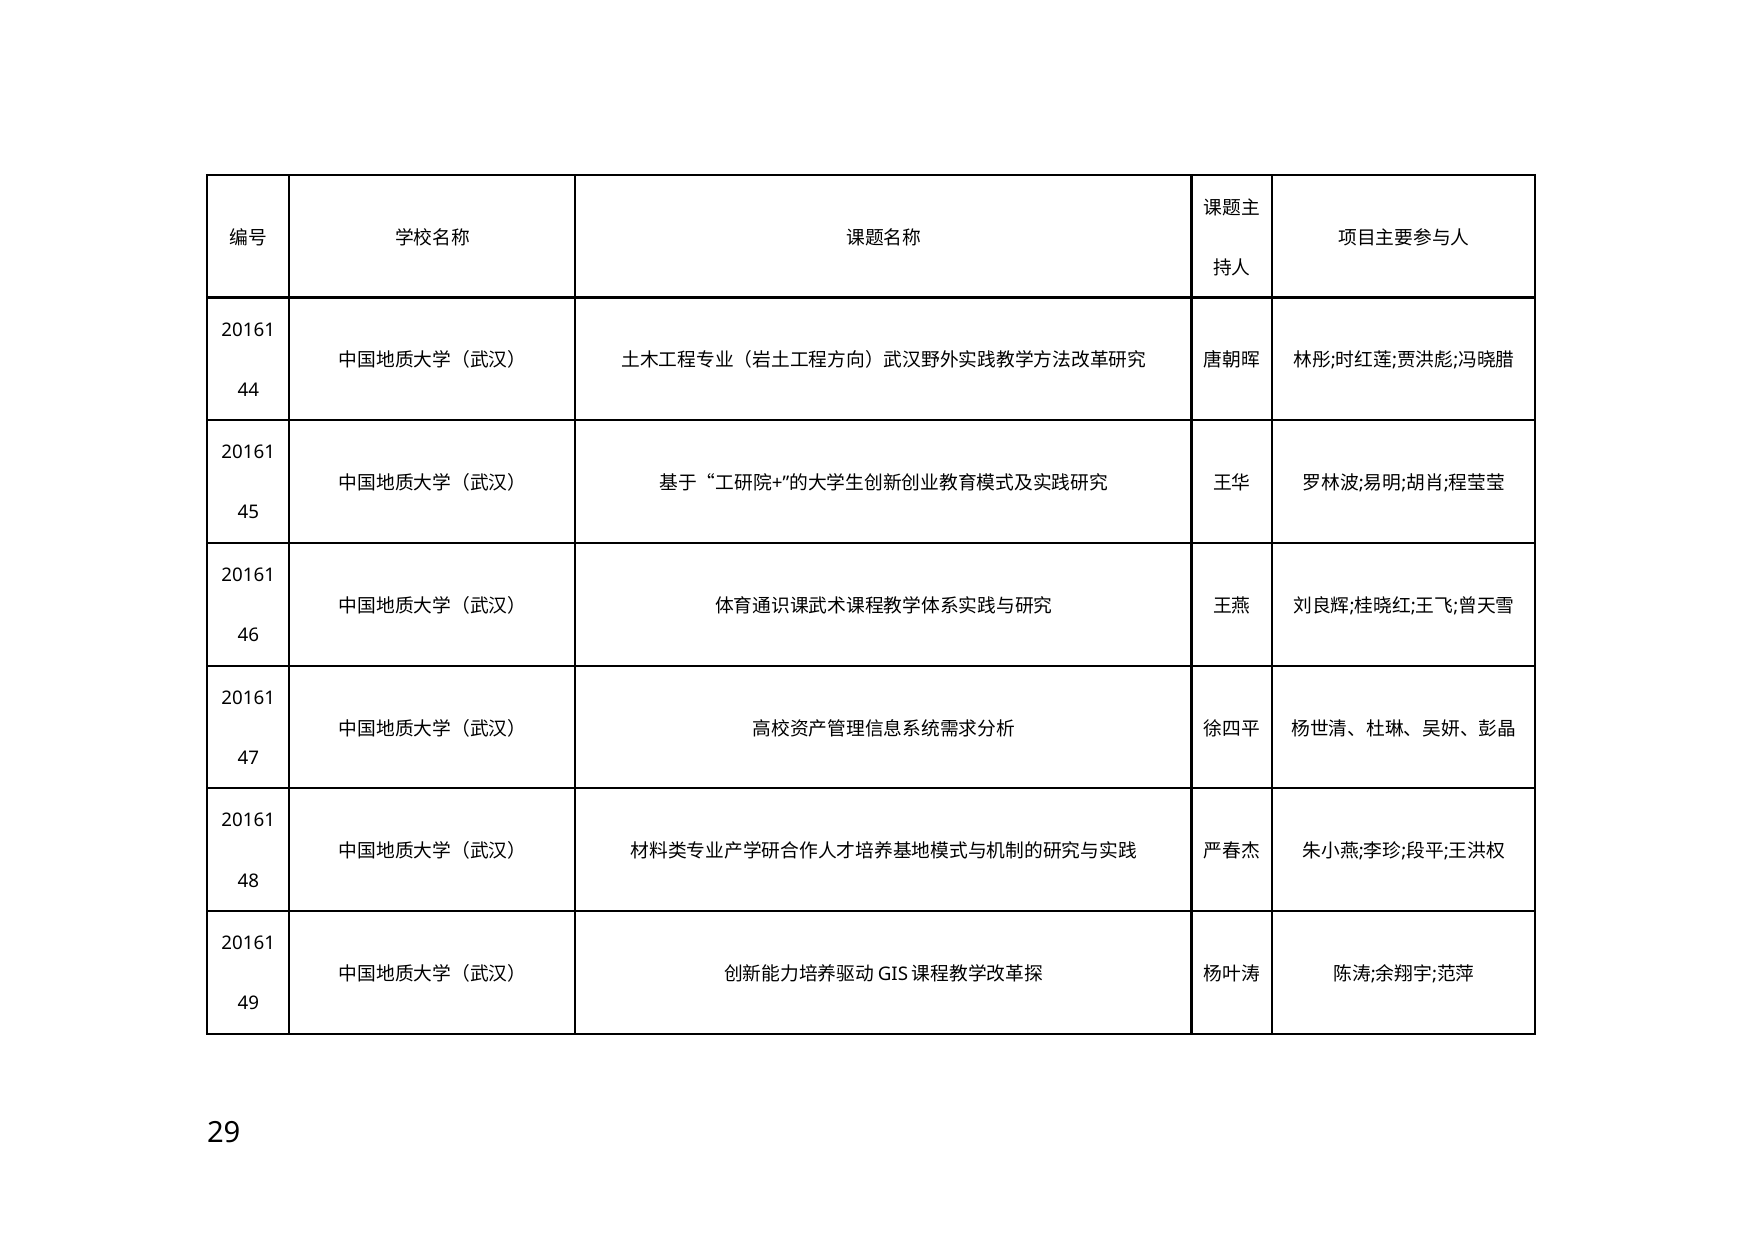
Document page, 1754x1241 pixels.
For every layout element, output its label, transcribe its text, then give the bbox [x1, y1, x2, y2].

table_cell 中国地质大学（武汉） [290, 912, 574, 1033]
table_cell 2016144 [208, 299, 288, 419]
table_cell 唐朝晖 [1193, 299, 1271, 419]
table_header 项目主要参与人 [1273, 176, 1534, 296]
table_cell 基于“工研院+”的大学生创新创业教育模式及实践研究 [576, 421, 1190, 542]
table_header 编号 [208, 176, 288, 296]
table_header 课题名称 [576, 176, 1190, 296]
table_cell 土木工程专业（岩土工程方向）武汉野外实践教学方法改革研究 [576, 299, 1190, 419]
table_cell 2016147 [208, 667, 288, 787]
table_cell 中国地质大学（武汉） [290, 667, 574, 787]
table_cell 杨世清、杜琳、吴妍、彭晶 [1273, 667, 1534, 787]
table_cell 王华 [1193, 421, 1271, 542]
table_cell 严春杰 [1193, 789, 1271, 910]
table_header 学校名称 [290, 176, 574, 296]
table_cell 中国地质大学（武汉） [290, 544, 574, 664]
table_cell 材料类专业产学研合作人才培养基地模式与机制的研究与实践 [576, 789, 1190, 910]
table_cell 中国地质大学（武汉） [290, 421, 574, 542]
table_cell 高校资产管理信息系统需求分析 [576, 667, 1190, 787]
table_cell 林彤;时红莲;贾洪彪;冯晓腊 [1273, 299, 1534, 419]
table_cell 体育通识课武术课程教学体系实践与研究 [576, 544, 1190, 664]
table_cell 中国地质大学（武汉） [290, 299, 574, 419]
table_cell 王燕 [1193, 544, 1271, 664]
table_cell 陈涛;余翔宇;范萍 [1273, 912, 1534, 1033]
table_cell 刘良辉;桂晓红;王飞;曾天雪 [1273, 544, 1534, 664]
table_cell 创新能力培养驱动GIS课程教学改革探 [576, 912, 1190, 1033]
table_cell 杨叶涛 [1193, 912, 1271, 1033]
table_cell 2016146 [208, 544, 288, 664]
table_cell 中国地质大学（武汉） [290, 789, 574, 910]
table_cell 徐四平 [1193, 667, 1271, 787]
table_cell 2016149 [208, 912, 288, 1033]
table_cell 罗林波;易明;胡肖;程莹莹 [1273, 421, 1534, 542]
table_cell 2016145 [208, 421, 288, 542]
table_cell 2016148 [208, 789, 288, 910]
table_header 课题主持人 [1193, 176, 1271, 296]
table_cell 朱小燕;李珍;段平;王洪权 [1273, 789, 1534, 910]
